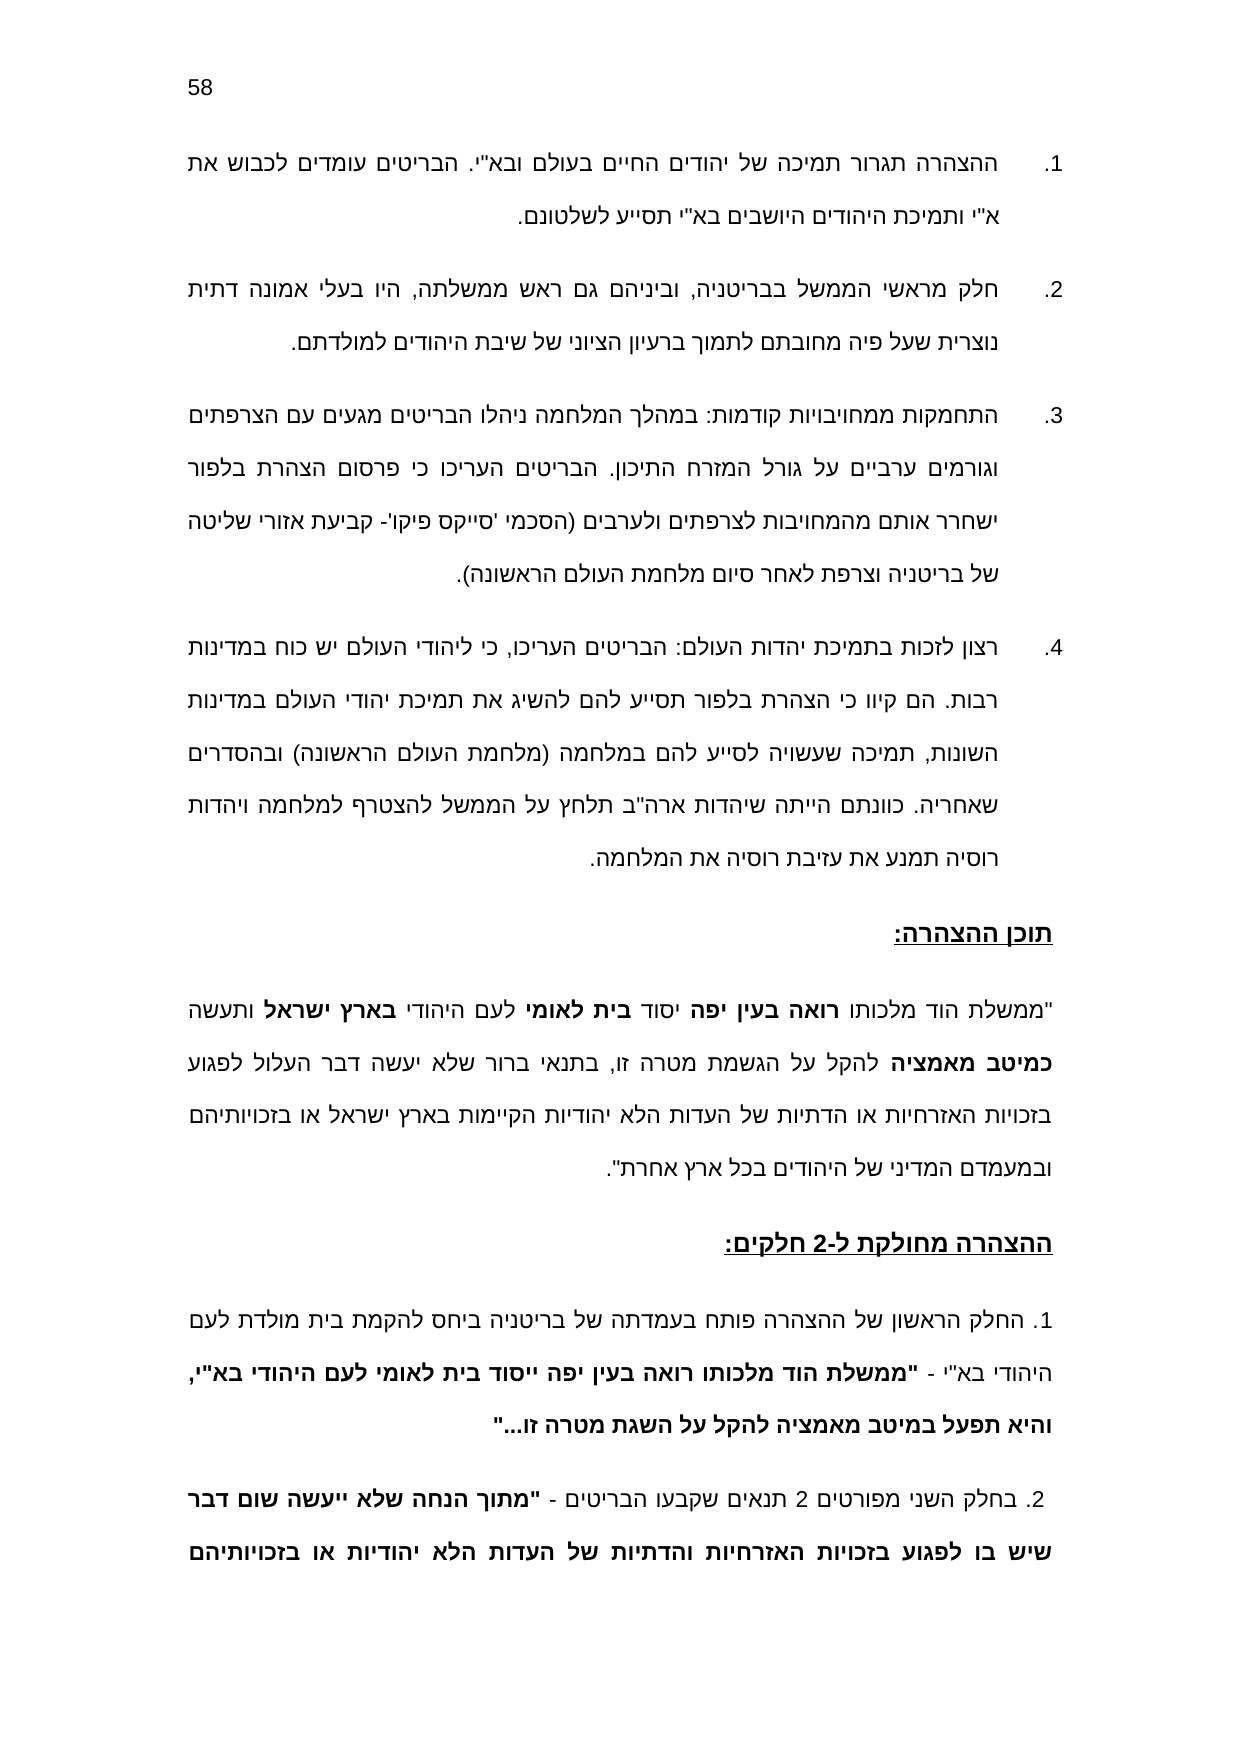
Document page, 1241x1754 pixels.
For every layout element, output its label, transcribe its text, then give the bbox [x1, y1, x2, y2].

list חלק מראשי הממשל בבריטניה, וביניהם גם ראש ממשלתה, היו בעלי אמונה דתית נוצרית שעל פיה מחובתם לתמוך ברעיון הציוני של שיבת היהודים למולדתם. [187, 276, 1044, 355]
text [187, 1486, 1053, 1565]
text "ממשלת הוד מלכותו רואה בעין יפה יסוד בית לאומי לעם היהודי בארץ ישראל ותעשה כמיטב מאמציה להקל על הגשמת מטרה זו, בתנאי ברור שלא יעשה דבר העלול לפגוע בזכויות האזרחיות או הדתיות של העדות הלא יהודיות הקיימות בארץ ישראל או בזכויותיהם ובמעמדם המדיני של היהודים בכל ארץ אחרת". [187, 997, 1053, 1181]
list ההצהרה תגרור תמיכה של יהודים החיים בעולם ובא"י. הבריטים עומדים לכבוש את א"י ותמיכת היהודים היושבים בא"י תסייע לשלטונם. [187, 150, 1044, 229]
text תוכן ההצהרה: [187, 918, 1053, 947]
text 1. החלק הראשון של ההצהרה פותח בעמדתה של בריטניה ביחס להקמת בית מולדת לעם היהודי בא"י - "ממשלת הוד מלכותו רואה בעין יפה ייסוד בית לאומי לעם היהודי בא"י, והיא תפעל במיטב מאמציה להקל על השגת מטרה זו..." [187, 1307, 1053, 1439]
list רצון לזכות בתמיכת יהדות העולם: הבריטים העריכו, כי ליהודי העולם יש כוח במדינות רבות. הם קיוו כי הצהרת בלפור תסייע להם להשיג את תמיכת יהודי העולם במדינות השונות, תמיכה שעשויה לסייע להם במלחמה (מלחמת העולם הראשונה) ובהסדרים שאחריה. כוונתם הייתה שיהדות ארה"ב תלחץ על הממשל להצטרף למלחמה ויהדות רוסיה תמנע את עזיבת רוסיה את המלחמה. [187, 634, 1044, 871]
text ההצהרה מחולקת ל-2 חלקים: [187, 1228, 1053, 1257]
list התחמקות ממחויבויות קודמות: במהלך המלחמה ניהלו הבריטים מגעים עם הצרפתים וגורמים ערביים על גורל המזרח התיכון. הבריטים העריכו כי פרסום הצהרת בלפור ישחרר אותם מהמחויבות לצרפתים ולערבים (הסכמי 'סייקס פיקו'- קביעת אזורי שליטה של בריטניה וצרפת לאחר סיום מלחמת העולם הראשונה). [187, 402, 1044, 587]
